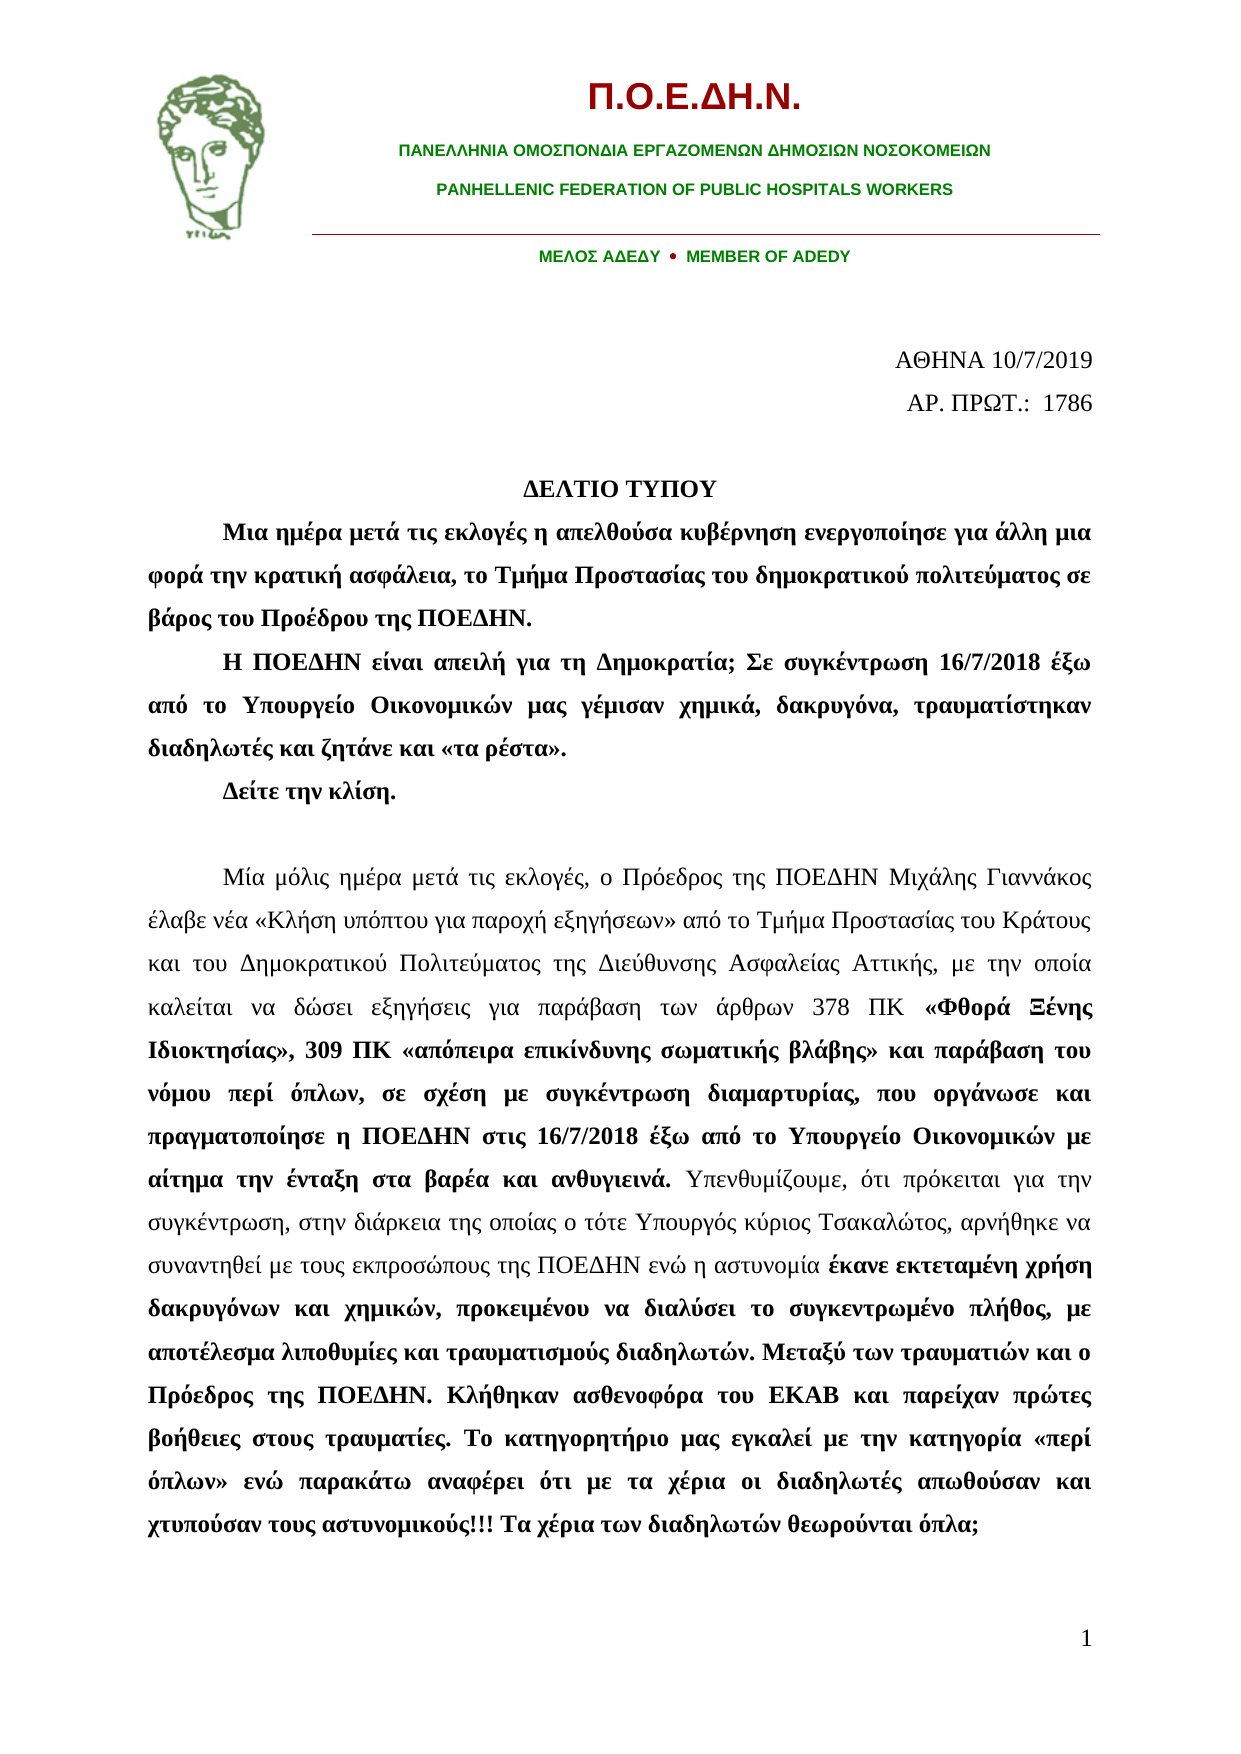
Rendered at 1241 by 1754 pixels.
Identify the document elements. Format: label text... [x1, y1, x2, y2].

text Μια ημέρα μετά τις εκλογές η απελθούσα κυβέρνηση ενεργοποίησε για άλλη μια φορά την κρατική ασφάλεια, το Τμήμα Προστασίας του δημοκρατικού πολιτεύματος σε βάρος του Προέδρου της ΠΟΕΔΗΝ. [148, 517, 1092, 632]
text Η ΠΟΕΔΗΝ είναι απειλή για τη Δημοκρατία; Σε συγκέντρωση 16/7/2018 έξω από το Υπουργείο Οικονομικών μας γέμισαν χημικά, δακρυγόνα, τραυματίστηκαν διαδηλωτές και ζητάνε και «τα ρέστα». [148, 647, 1092, 762]
text ΑΘΗΝΑ 10/7/2019 [148, 345, 1092, 373]
text ΑΡ. ΠΡΩΤ.: 1786 [148, 388, 1092, 417]
text Μία μόλις ημέρα μετά τις εκλογές, ο Πρόεδρος της ΠΟΕΔΗΝ Μιχάλης Γιαννάκος έλαβε νέα «Κλήση υπόπτου για παροχή εξηγήσεων» από το Τμήμα Προστασίας του Κράτους και του Δημοκρατικού Πολιτεύματος της Διεύθυνσης Ασφαλείας Αττικής, με την οποία καλείται να δώσει εξηγήσεις για παράβαση των άρθρων 378 ΠΚ «Φθορά Ξένης Ιδιοκτησίας», 309 ΠΚ «απόπειρα επικίνδυνης σωματικής βλάβης» και παράβαση του νόμου περί όπλων, σε σχέση με συγκέντρωση διαμαρτυρίας, που οργάνωσε και πραγματοποίησε η ΠΟΕΔΗΝ στις 16/7/2018 έξω από το Υπουργείο Οικονομικών με αίτημα την ένταξη στα βαρέα και ανθυγιεινά. Υπενθυμίζουμε, ότι πρόκειται για την συγκέντρωση, στην διάρκεια της οποίας ο τότε Υπουργός κύριος Τσακαλώτος, αρνήθηκε να συναντηθεί με τους εκπροσώπους της ΠΟΕΔΗΝ ενώ η αστυνομία έκανε εκτεταμένη χρήση δακρυγόνων και χημικών, προκειμένου να διαλύσει το συγκεντρωμένο πλήθος, με αποτέλεσμα λιποθυμίες και τραυματισμούς διαδηλωτών. Μεταξύ των τραυματιών και ο Πρόεδρος της ΠΟΕΔΗΝ. Κλήθηκαν ασθενοφόρα του ΕΚΑΒ και παρείχαν πρώτες βοήθειες στους τραυματίες. Το κατηγορητήριο μας εγκαλεί με την κατηγορία «περί όπλων» ενώ παρακάτω αναφέρει ότι με τα χέρια οι διαδηλωτές απωθούσαν και χτυπούσαν τους αστυνομικούς!!! Τα χέρια των διαδηλωτών θεωρούνται όπλα; [148, 862, 1092, 1538]
text Δείτε την κλίση. [148, 776, 1092, 805]
text ΔΕΛΤΙΟ ΤΥΠΟΥ [148, 474, 1092, 503]
picture [147, 73, 281, 241]
